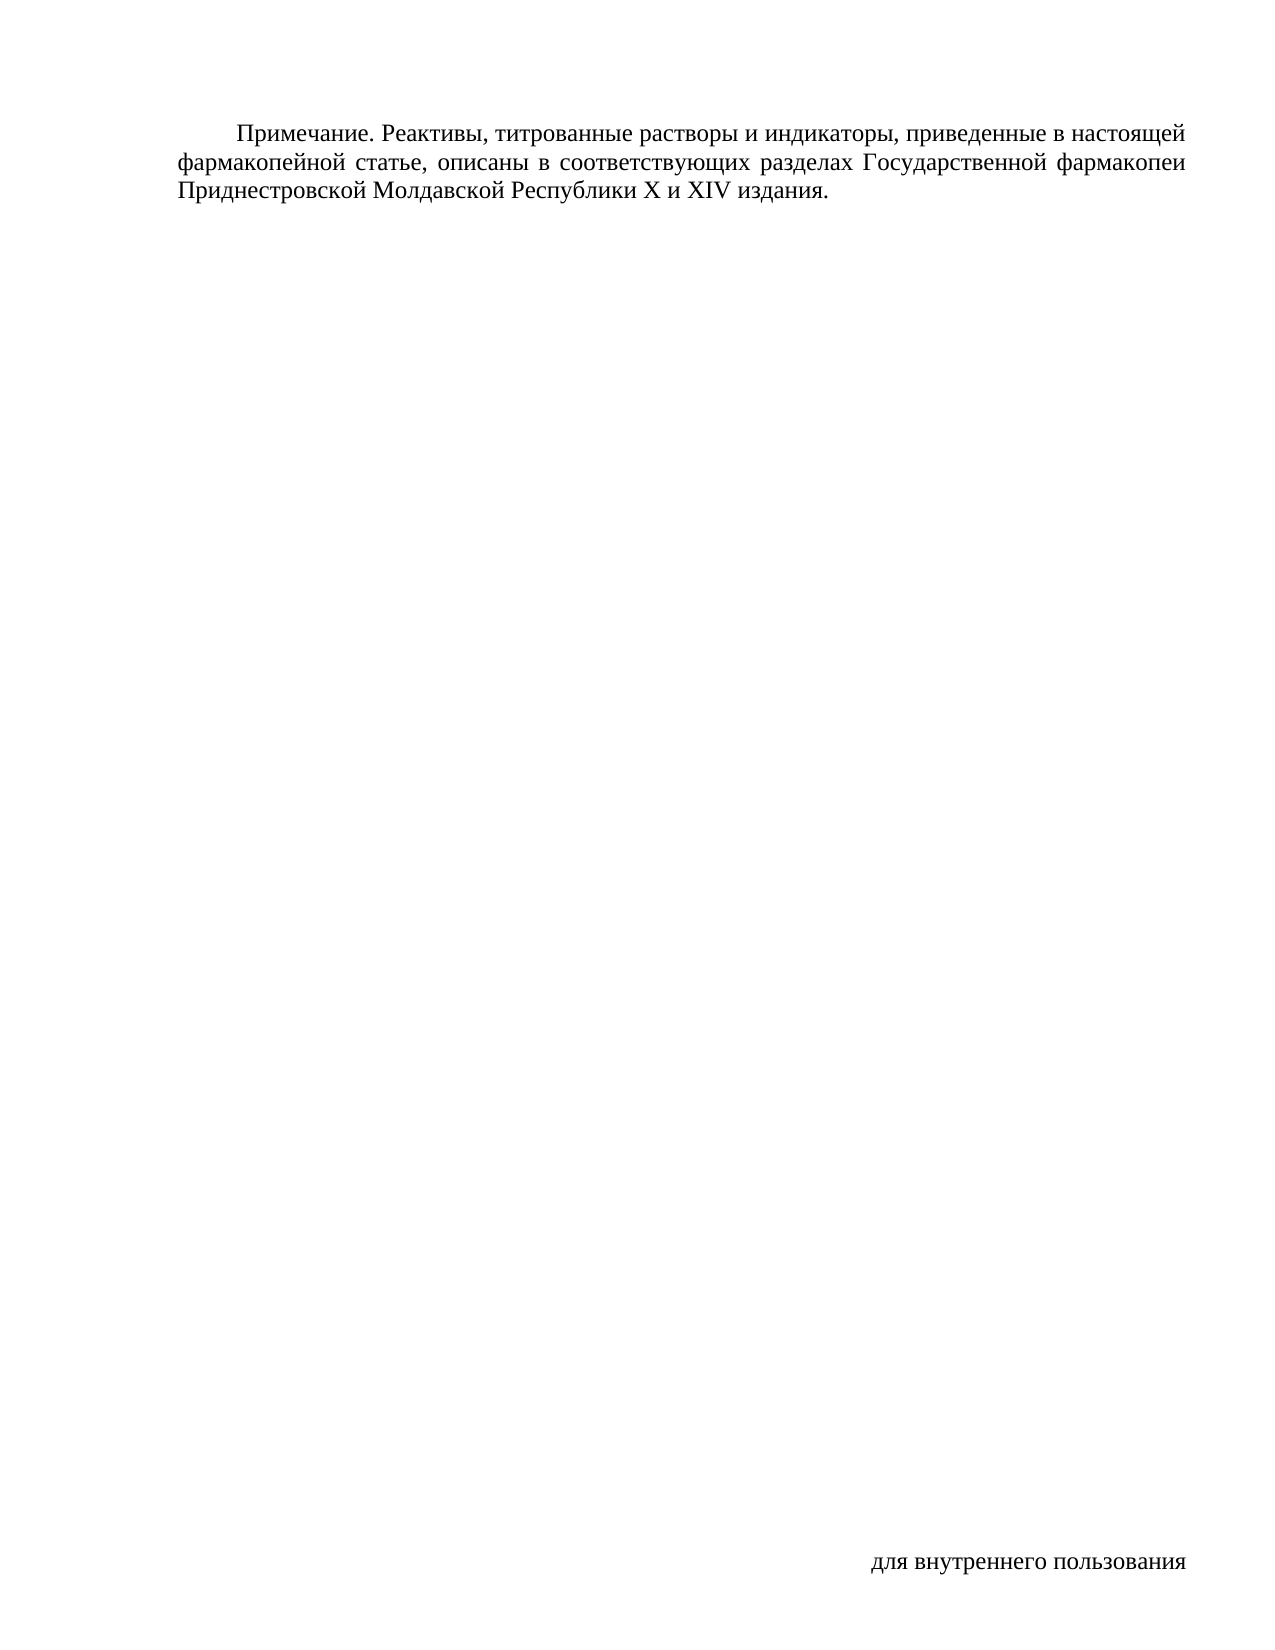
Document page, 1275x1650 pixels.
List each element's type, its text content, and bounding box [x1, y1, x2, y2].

text Примечание. Реактивы, титрованные растворы и индикаторы, приведенные в настоящей фармакопейной статье, описаны в соответствующих разделах Государственной фармакопеи Приднестровской Молдавской Республики Х и ХIV издания. [177, 118, 1186, 204]
